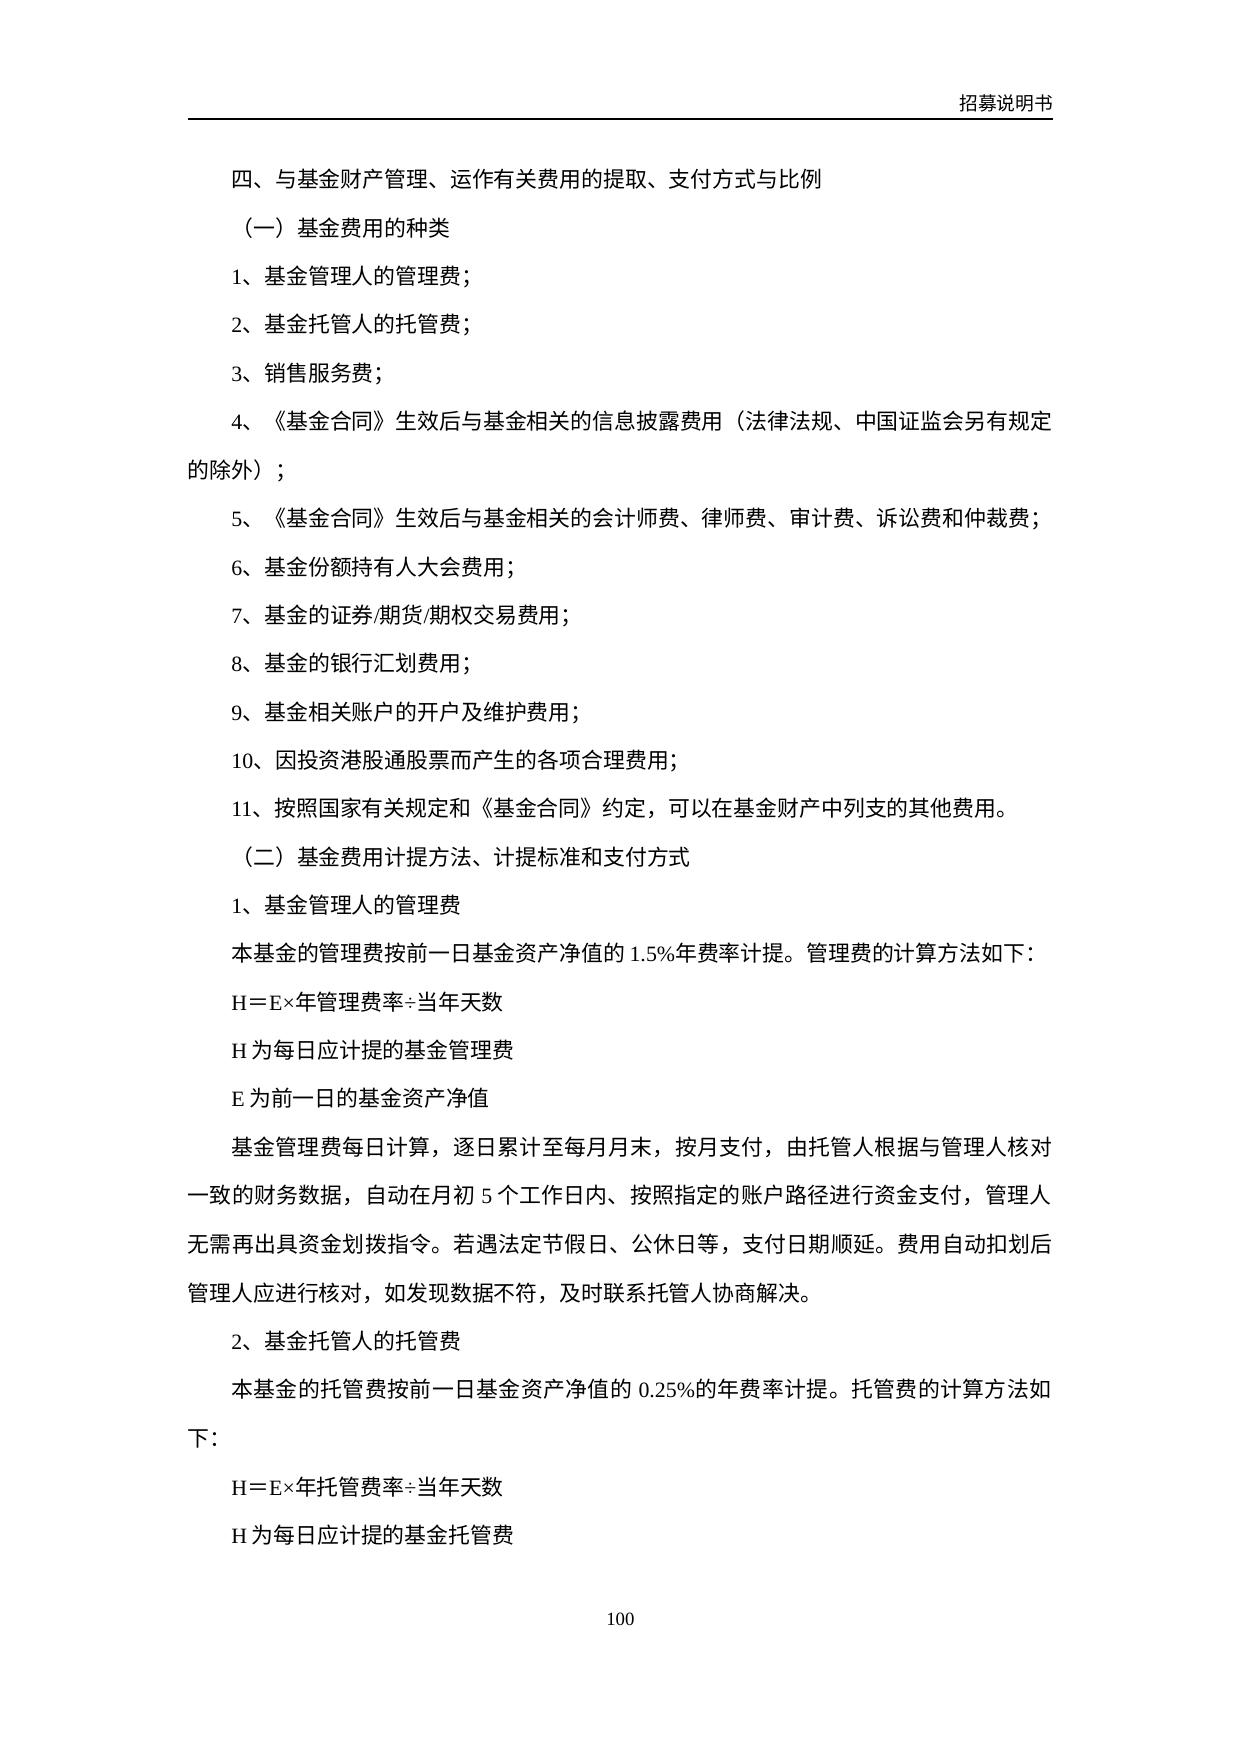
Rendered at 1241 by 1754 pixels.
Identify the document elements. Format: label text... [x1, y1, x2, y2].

text 4、《基金合同》生效后与基金相关的信息披露费用（法律法规、中国证监会另有规定的除外）； [187, 404, 1053, 485]
text H为每日应计提的基金托管费 [187, 1517, 1053, 1550]
text 7、基金的证券/期货/期权交易费用； [187, 597, 1053, 630]
text 1、基金管理人的管理费； [187, 259, 1053, 291]
text E为前一日的基金资产净值 [187, 1081, 1053, 1113]
text （一）基金费用的种类 [187, 210, 1053, 243]
text 9、基金相关账户的开户及维护费用； [187, 694, 1053, 727]
text 四、与基金财产管理、运作有关费用的提取、支付方式与比例 [187, 162, 1053, 194]
text H＝E×年管理费率÷当年天数 [187, 984, 1053, 1017]
text 5、《基金合同》生效后与基金相关的会计师费、律师费、审计费、诉讼费和仲裁费； [187, 501, 1053, 533]
text 本基金的托管费按前一日基金资产净值的0.25%的年费率计提。托管费的计算方法如下： [187, 1372, 1053, 1453]
text H＝E×年托管费率÷当年天数 [187, 1469, 1053, 1502]
text 8、基金的银行汇划费用； [187, 646, 1053, 678]
text 6、基金份额持有人大会费用； [187, 549, 1053, 582]
text 2、基金托管人的托管费 [187, 1324, 1053, 1356]
text 11、按照国家有关规定和《基金合同》约定，可以在基金财产中列支的其他费用。 [187, 791, 1053, 823]
text 1、基金管理人的管理费 [187, 887, 1053, 920]
text 10、因投资港股通股票而产生的各项合理费用； [187, 742, 1053, 775]
text 3、销售服务费； [187, 355, 1053, 388]
text 本基金的管理费按前一日基金资产净值的1.5%年费率计提。管理费的计算方法如下： [187, 936, 1053, 968]
text H为每日应计提的基金管理费 [187, 1032, 1053, 1065]
text 基金管理费每日计算，逐日累计至每月月末，按月支付，由托管人根据与管理人核对一致的财务数据，自动在月初5个工作日内、按照指定的账户路径进行资金支付，管理人无需再出具资金划拨指令。若遇法定节假日、公休日等，支付日期顺延。费用自动扣划后，管理人应进行核对，如发现数据不符，及时联系托管人协商解决。 [187, 1129, 1053, 1308]
text 2、基金托管人的托管费； [187, 307, 1053, 339]
text （二）基金费用计提方法、计提标准和支付方式 [187, 839, 1053, 872]
